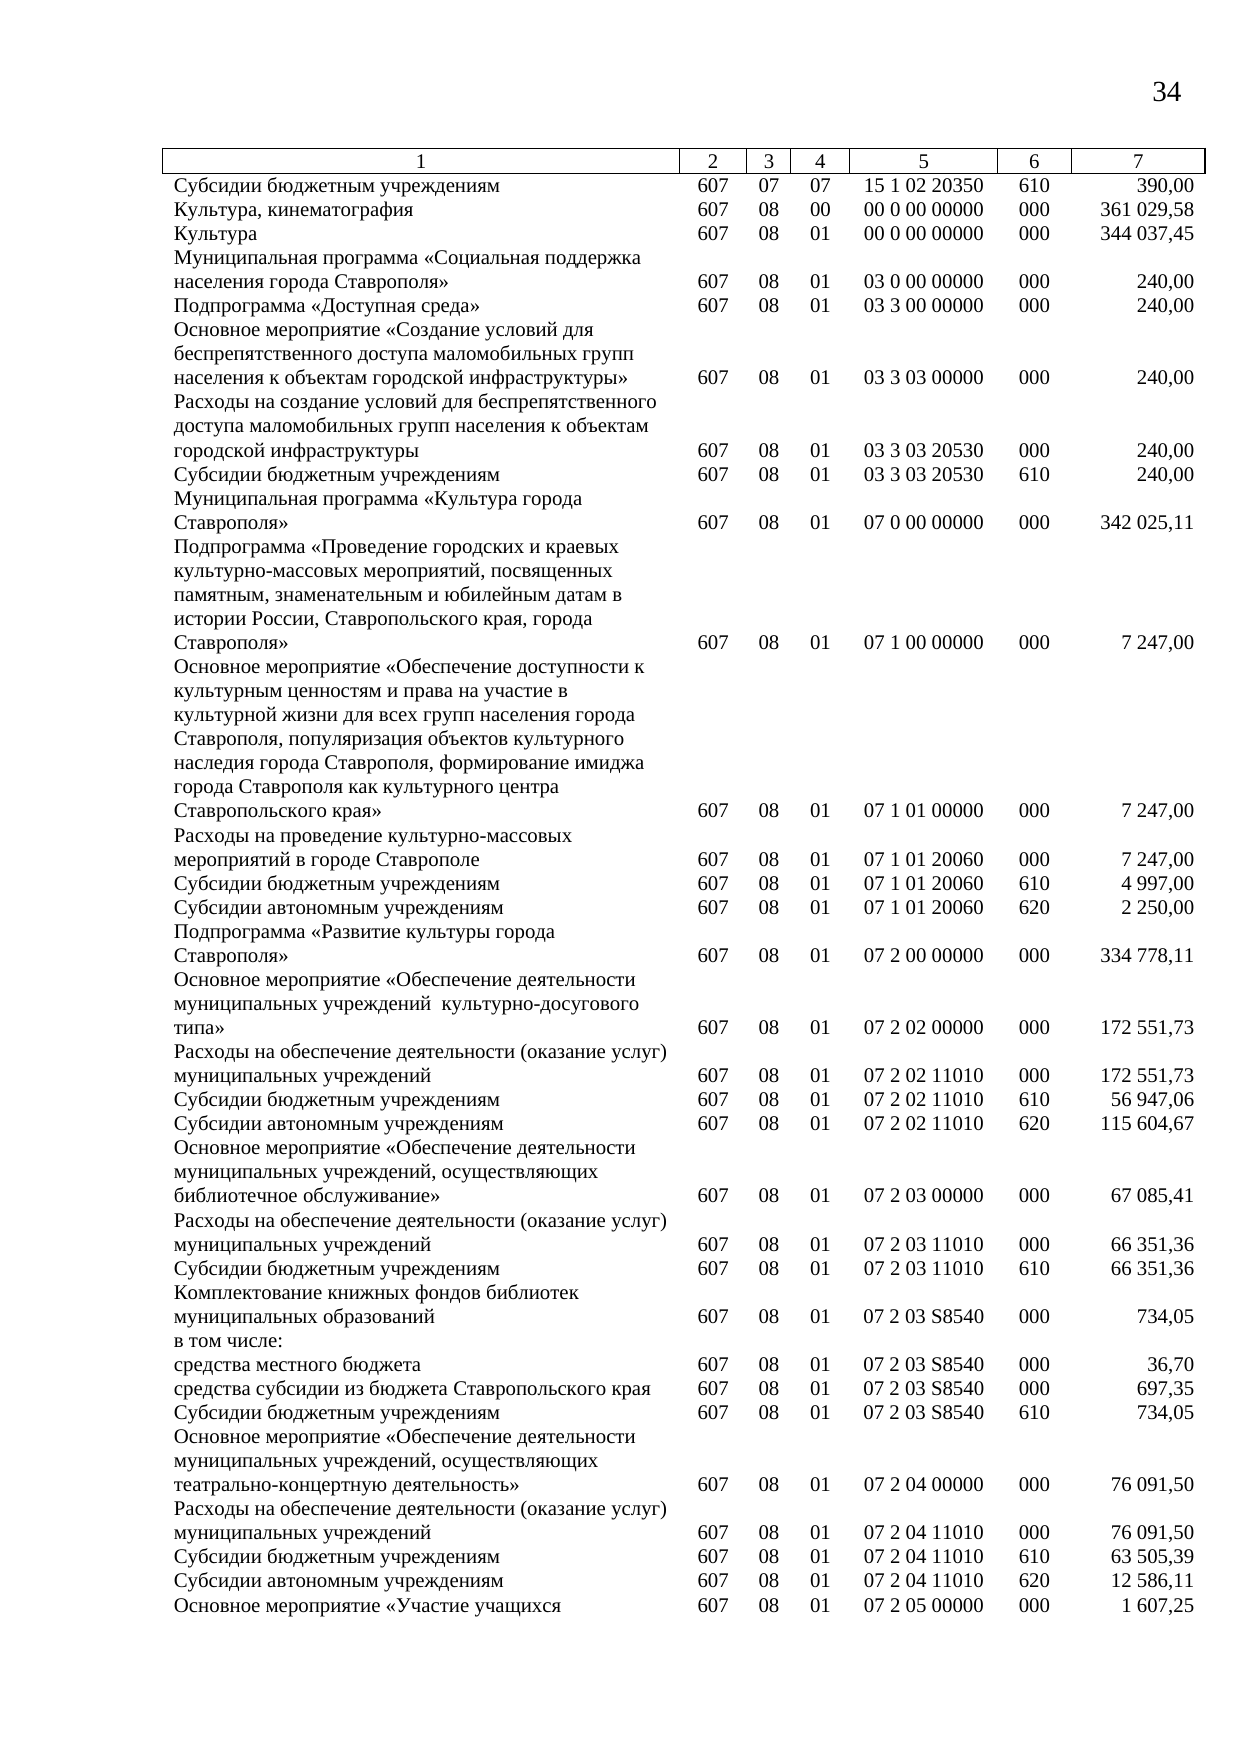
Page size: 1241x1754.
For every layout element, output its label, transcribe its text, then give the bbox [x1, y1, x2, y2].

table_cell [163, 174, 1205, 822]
table_header 3 [747, 149, 790, 173]
table_header 5 [850, 149, 997, 173]
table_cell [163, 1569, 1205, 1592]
table_header 1 [163, 149, 679, 173]
table_header 4 [791, 149, 849, 173]
table_header 2 [680, 149, 746, 173]
table_header 7 [1072, 149, 1204, 173]
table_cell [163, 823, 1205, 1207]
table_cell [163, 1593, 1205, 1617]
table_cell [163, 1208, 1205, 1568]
table_header 6 [998, 149, 1071, 173]
